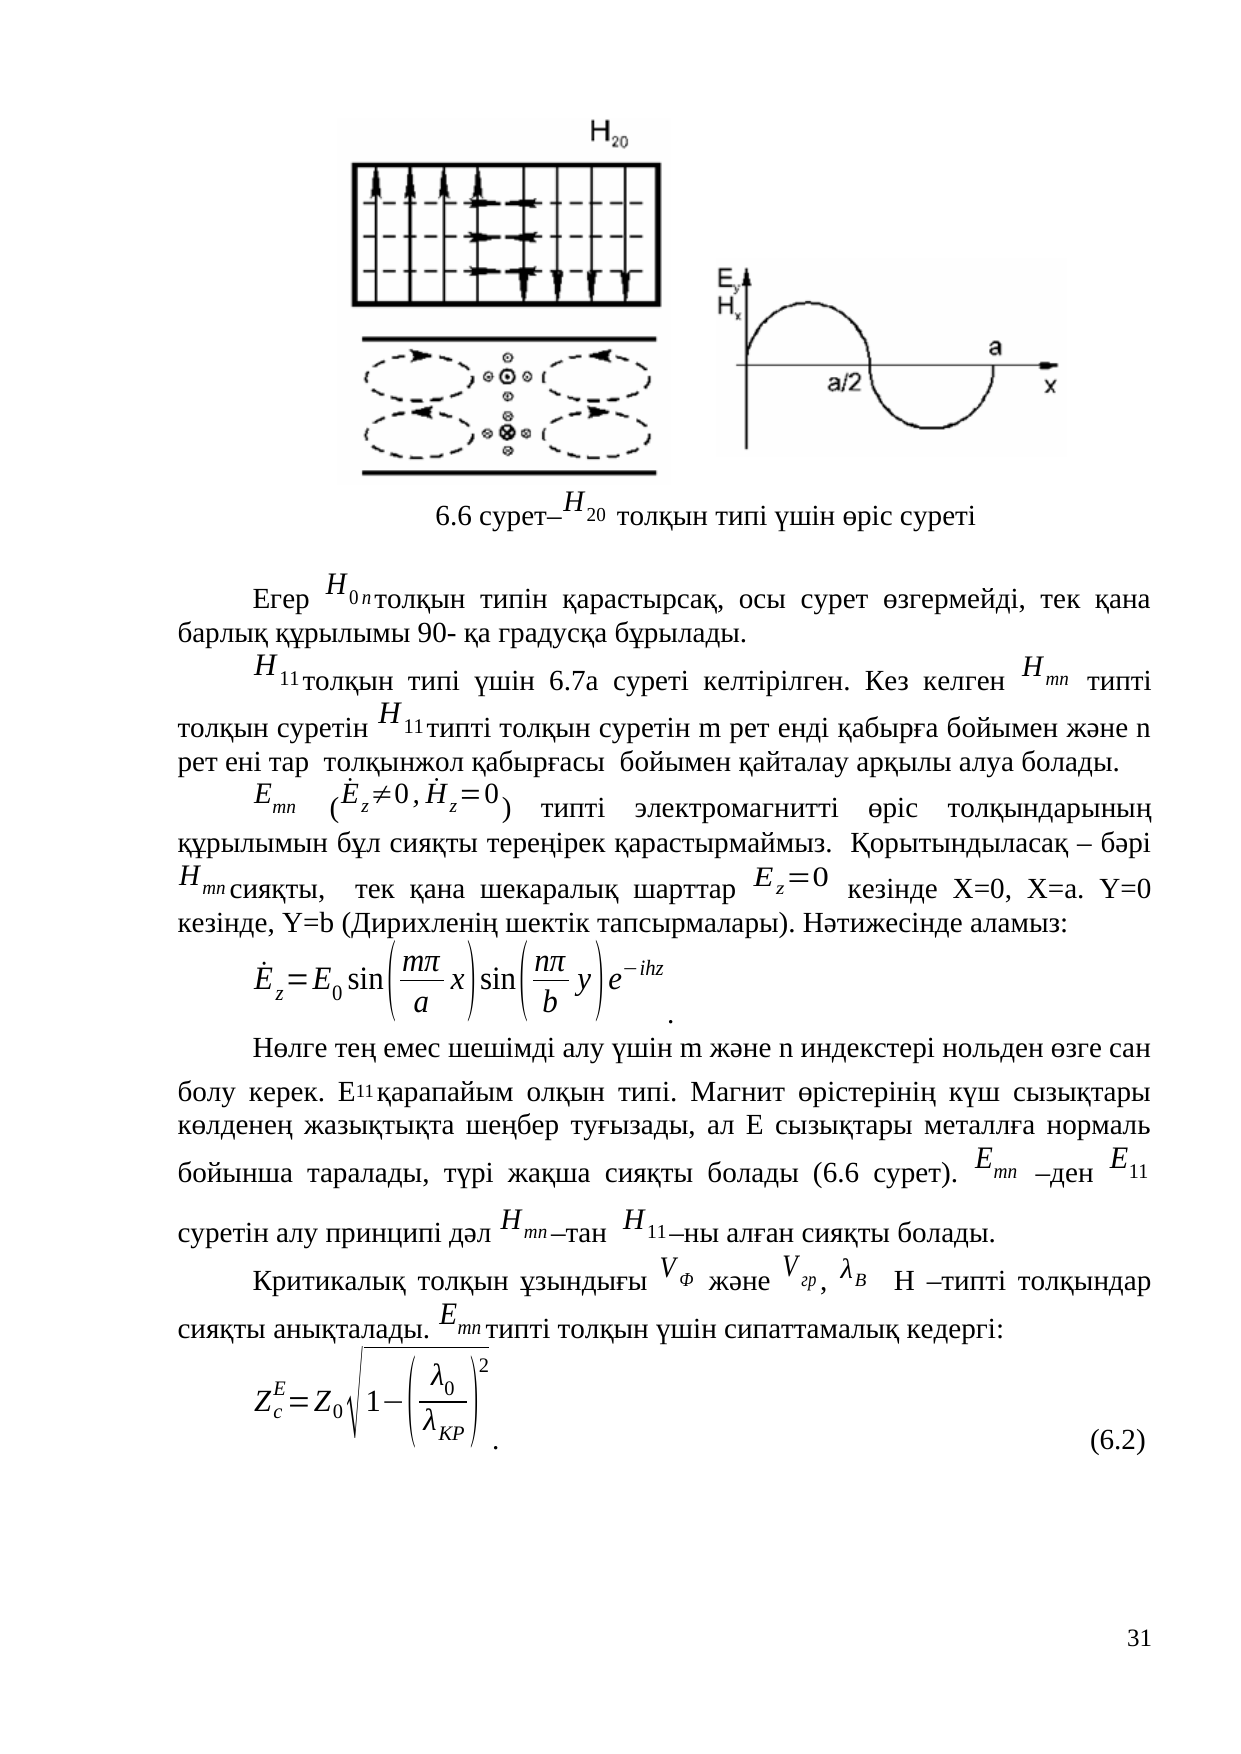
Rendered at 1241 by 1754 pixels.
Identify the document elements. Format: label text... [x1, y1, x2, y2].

text . (6.2) [177, 1345, 1152, 1455]
picture [337, 118, 1067, 486]
text Критикалық толқын ұзындығы және , Н –типті толқындар сияқты анықталады. типті толқын үшін сипаттамалық кедергі: [177, 1249, 1152, 1345]
text 6.6 сурет– толқын типі үшін өріс суреті [177, 485, 1152, 533]
text толқын типі үшін 6.7а суреті келтірілген. Кез келген типті толқын суретін типті толқын суретін m рет енді қабырға бойымен және n рет ені тар толқынжол қабырғасы бойымен қайталау арқылы алуа болады. [177, 648, 1152, 778]
text Егер толқын типін қарастырсақ, осы сурет өзгермейді, тек қана барлық құрылымы 90- қа градусқа бұрылады. [177, 567, 1152, 648]
text () типті электромагнитті өріс толқындарының құрылымын бұл сияқты тереңірек қарастырмаймыз. Қорытындыласақ – бәрі сияқты, тек қана шекаралық шарттар кезінде X=0, X=а. Y=0 кезінде, Y=b (Дирихленің шектік тапсырмалары). Нәтижесінде аламыз: [177, 778, 1152, 938]
text Нөлге тең емес шешімді алу үшін m және n индекстері нольден өзге сан болу керек. Еқарапайым олқын типі. Магнит өрістерінің күш сызықтары көлденең жазықтықта шеңбер туғызады, ал Е сызықтары металлға нормаль бойынша таралады, түрі жақша сияқты болады (6.6 сурет). –ден суретін алу принципі дәл –тан –ны алған сияқты болады. [177, 1030, 1152, 1249]
text . [177, 938, 1152, 1030]
